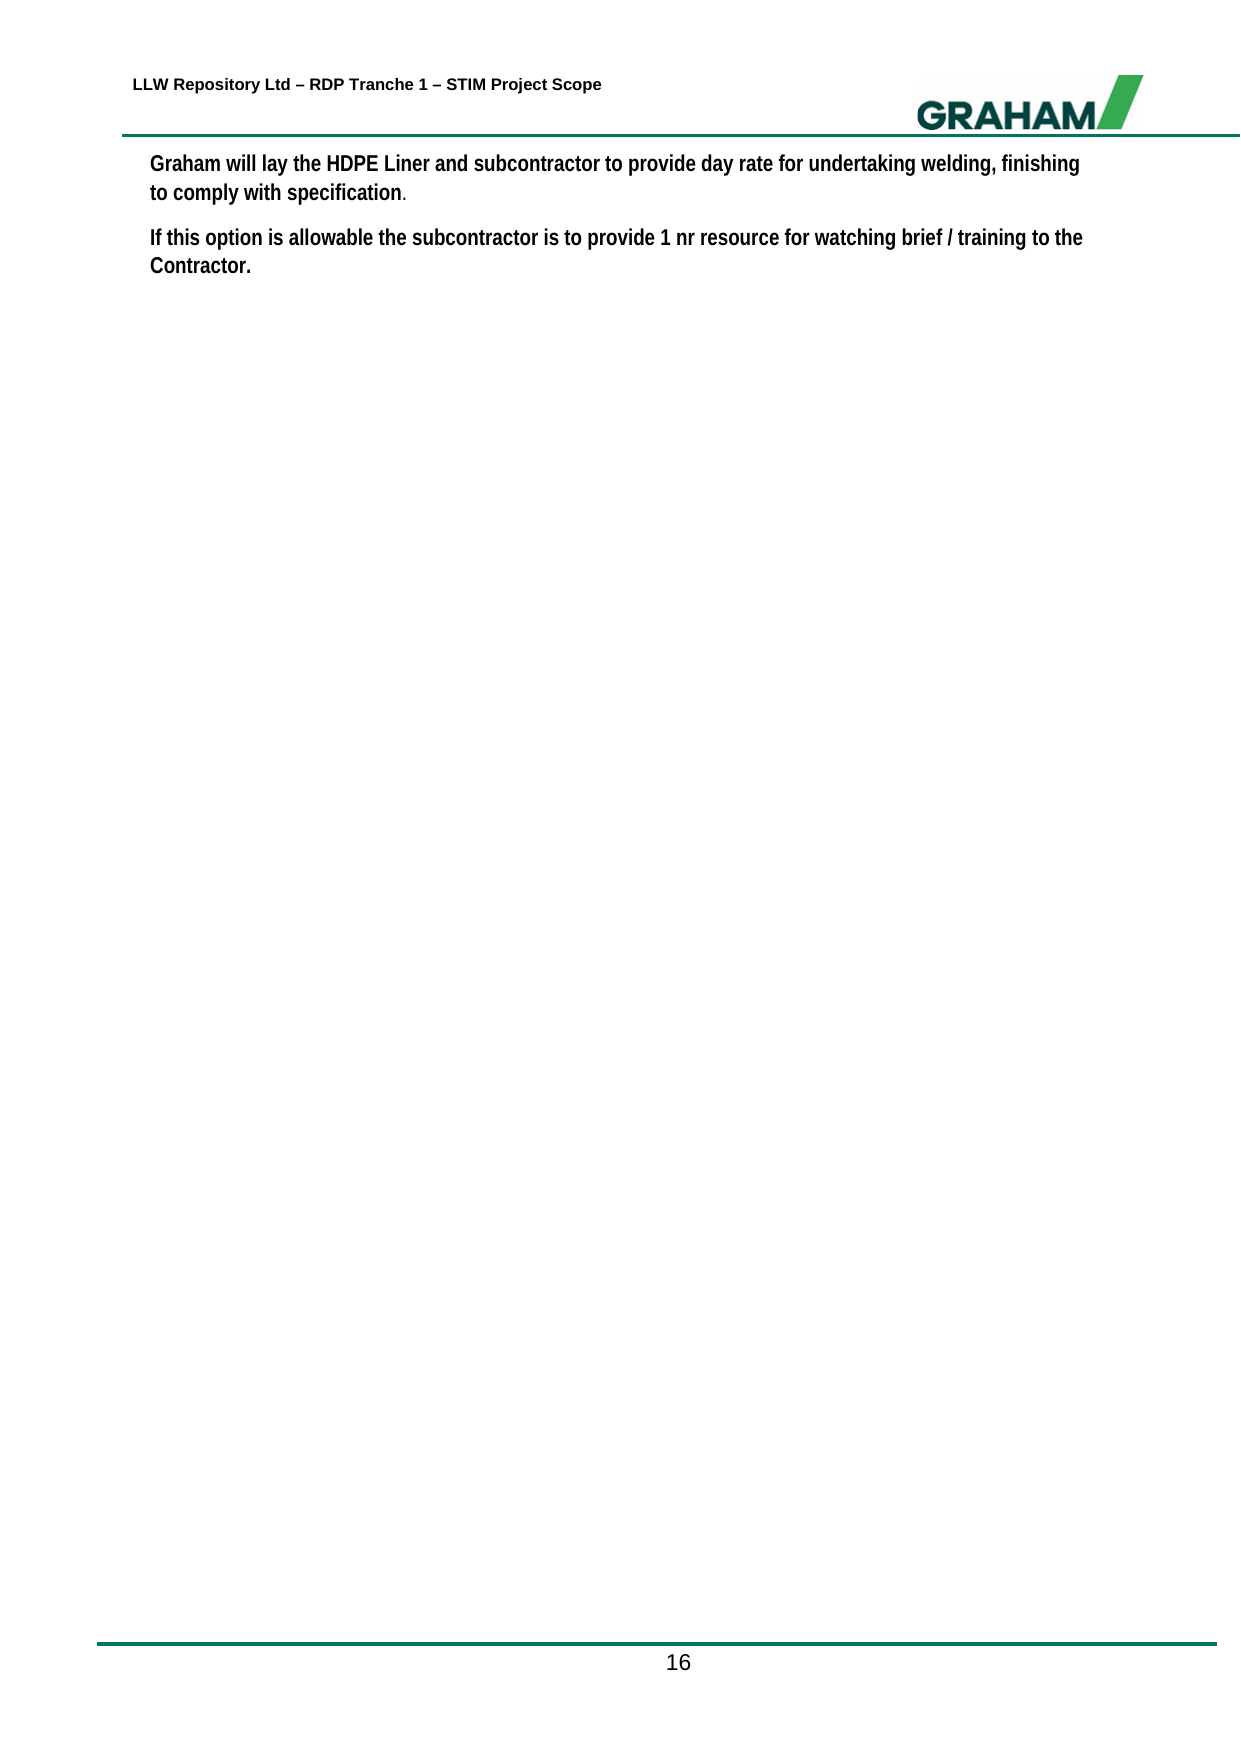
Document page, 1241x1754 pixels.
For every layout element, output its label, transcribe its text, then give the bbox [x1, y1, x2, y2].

text Graham will lay the HDPE Liner and subcontractor to provide day rate for undertaking welding, finishing to comply with specification. [150, 150, 1091, 205]
text If this option is allowable the subcontractor is to provide 1 nr resource for watching brief / training to the Contractor. [150, 223, 1091, 278]
picture [917, 75, 1144, 130]
